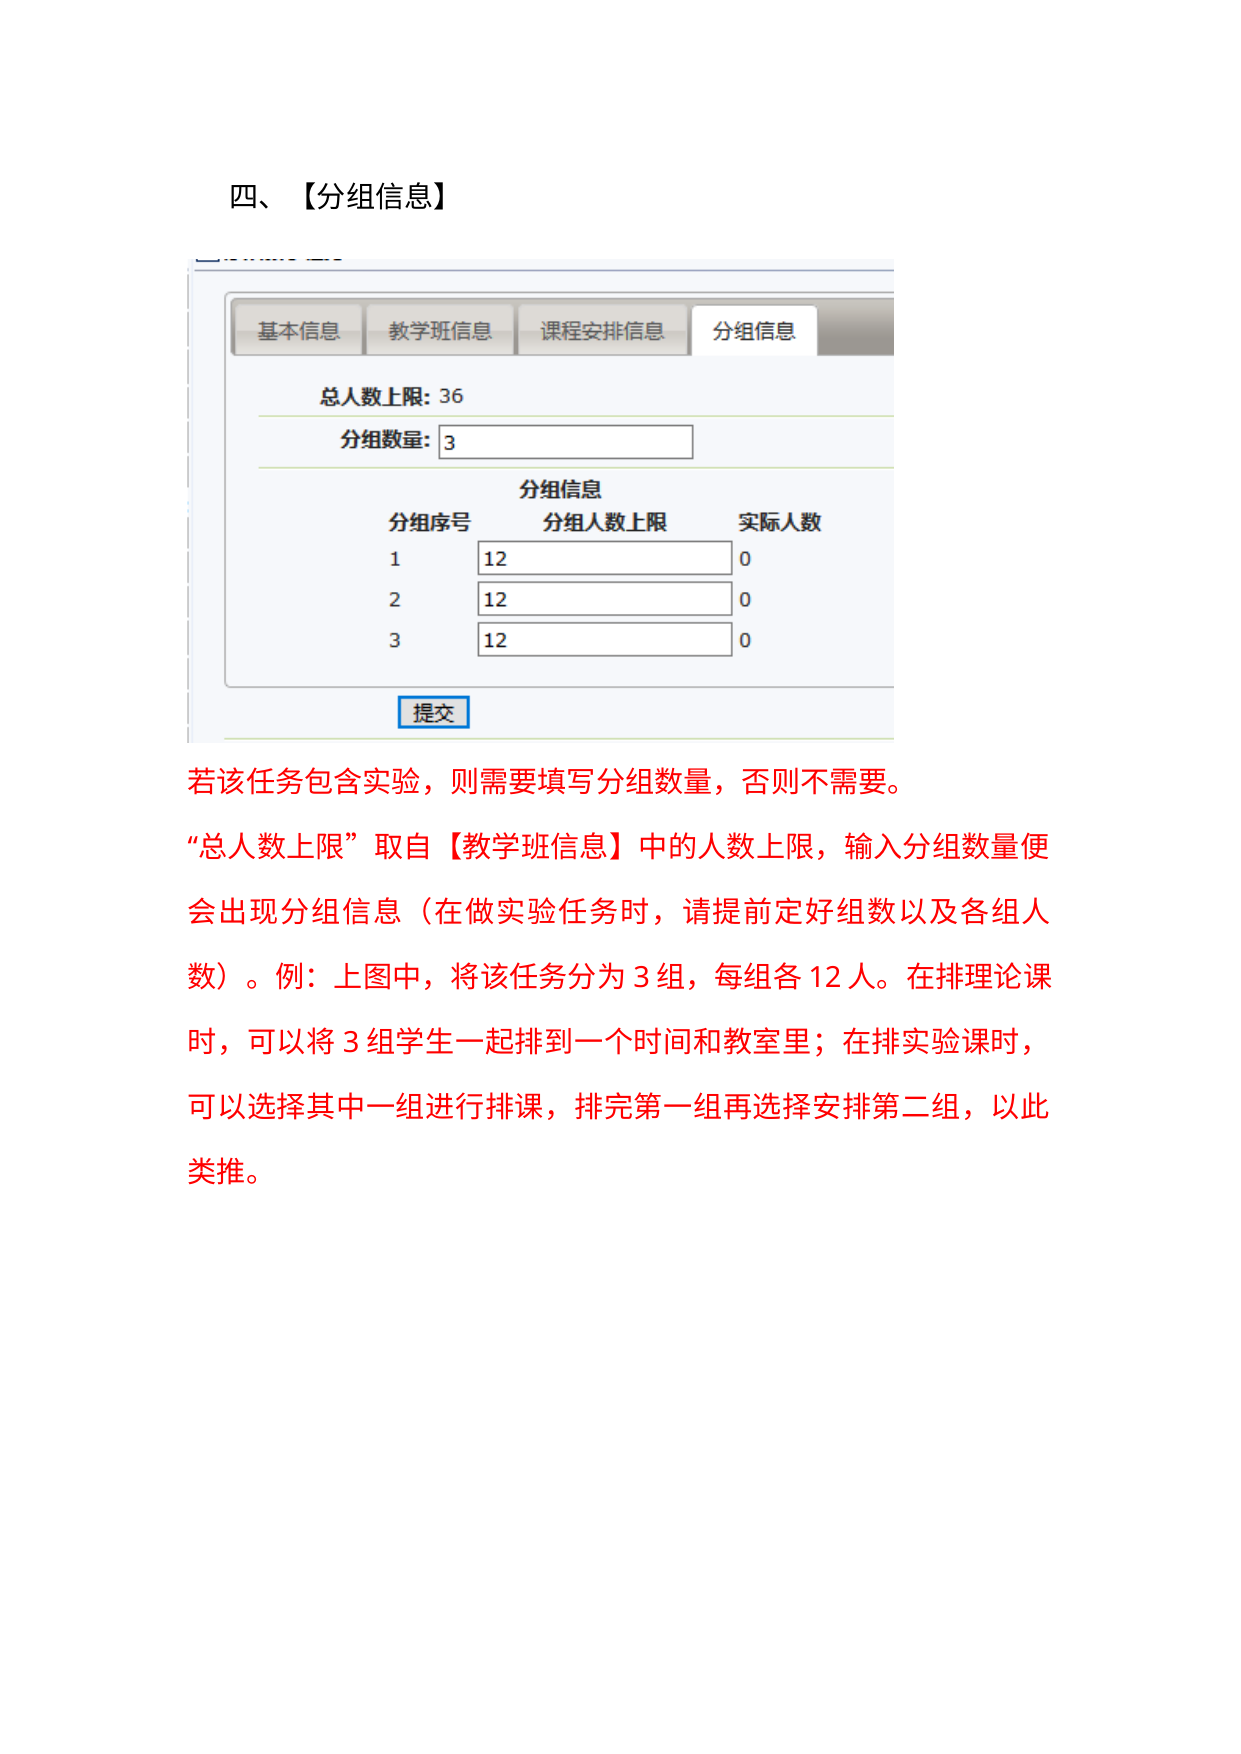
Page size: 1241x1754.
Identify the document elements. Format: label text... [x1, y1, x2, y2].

text “总人数上限”取自【教学班信息】中的人数上限，输入分组数量便会出现分组信息（在做实验任务时，请提前定好组数以及各组人数）。例：上图中，将该任务分为3组，每组各12人。在排理论课时，可以将3组学生一起排到一个时间和教室里；在排实验课时，可以选择其中一组进行排课，排完第一组再选择安排第二组，以此类推。 [187, 812, 1053, 1202]
picture [187, 259, 894, 743]
list 【分组信息】 [187, 162, 1053, 227]
text 若该任务包含实验，则需要填写分组数量，否则不需要。 [187, 747, 1053, 812]
